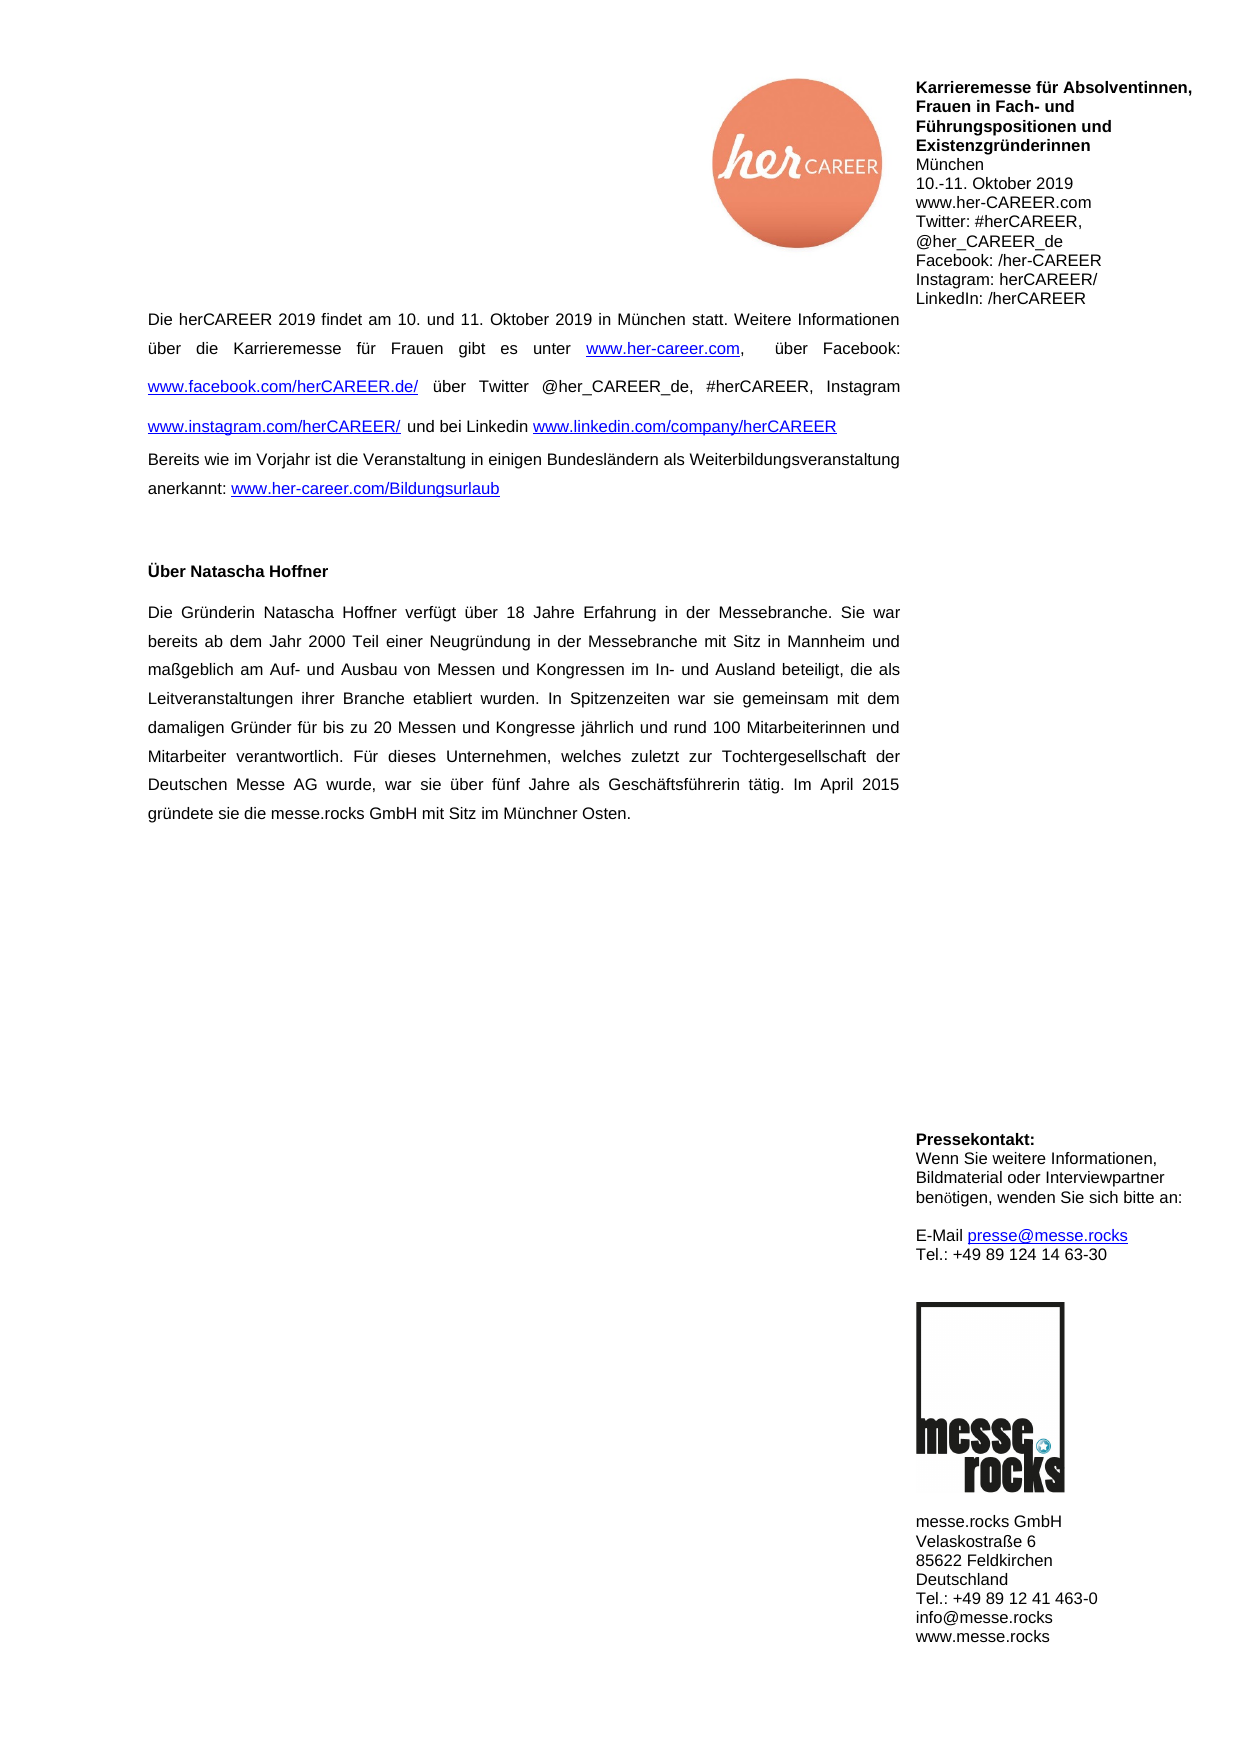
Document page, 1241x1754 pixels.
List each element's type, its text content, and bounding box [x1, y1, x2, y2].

text Über Natascha Hoffner [148, 561, 901, 581]
picture [915, 1302, 1066, 1493]
picture [701, 67, 900, 266]
text Bereits wie im Vorjahr ist die Veranstaltung in einigen Bundesländern als Weiterbildungsveranstaltung anerkannt: www.her-career.com/Bildungsurlaub [148, 450, 901, 498]
text Die herCAREER 2019 findet am 10. und 11. Oktober 2019 in München statt. Weitere Informationen über die Karrieremesse für Frauen gibt es unter www.her-career.com, über Facebook: www.facebook.com/herCAREER.de/ über Twitter @her_CAREER_de, #herCAREER, Instagram www.instagram.com/herCAREER/ und bei Linkedin www.linkedin.com/company/herCAREER [148, 310, 901, 437]
text Die Gründerin Natascha Hoffner verfügt über 18 Jahre Erfahrung in der Messebranche. Sie war bereits ab dem Jahr 2000 Teil einer Neugründung in der Messebranche mit Sitz in Mannheim und maßgeblich am Auf- und Ausbau von Messen und Kongressen im In- und Ausland beteiligt, die als Leitveranstaltungen ihrer Branche etabliert wurden. In Spitzenzeiten war sie gemeinsam mit dem damaligen Gründer für bis zu 20 Messen und Kongresse jährlich und rund 100 Mitarbeiterinnen und Mitarbeiter verantwortlich. Für dieses Unternehmen, welches zuletzt zur Tochtergesellschaft der Deutschen Messe AG wurde, war sie über fünf Jahre als Geschäftsführerin tätig. Im April 2015 gründete sie die messe.rocks GmbH mit Sitz im Münchner Osten. [148, 603, 901, 823]
